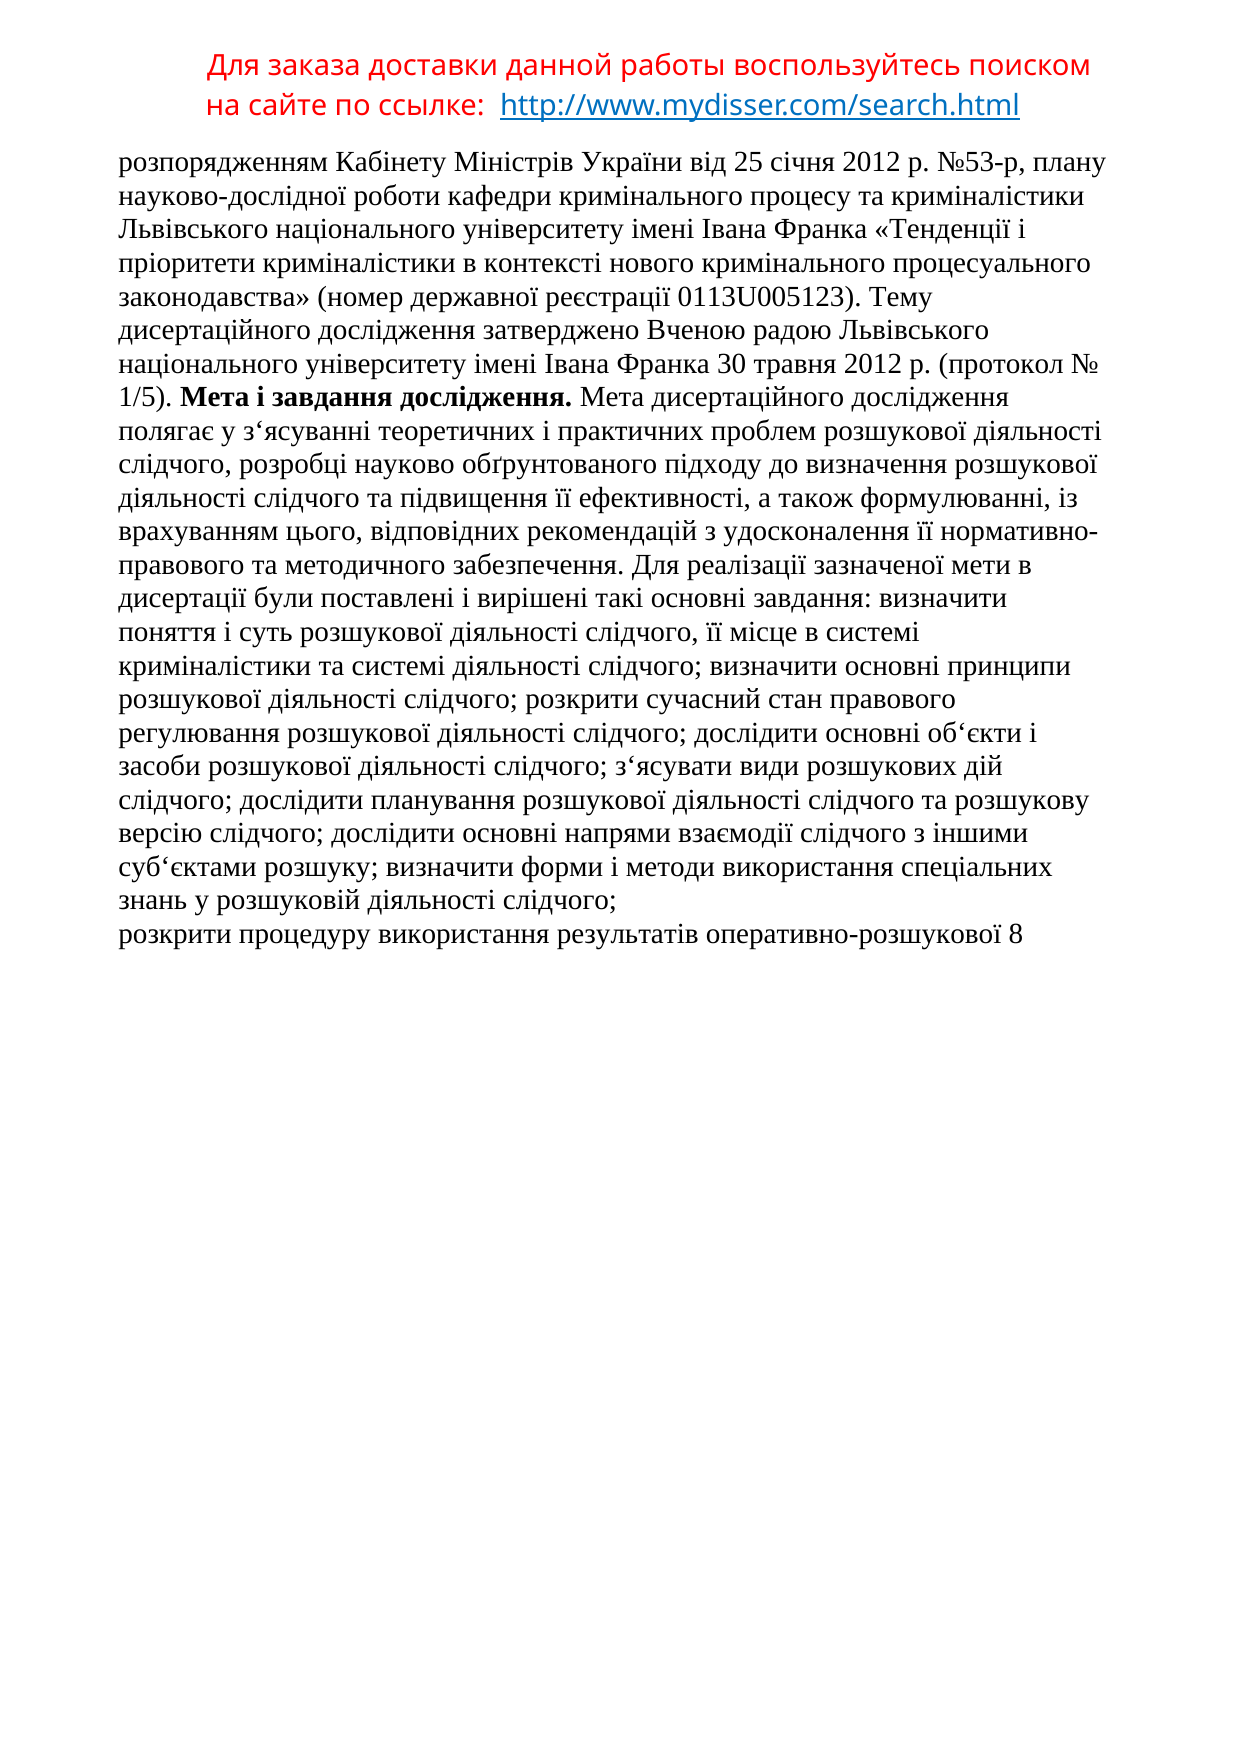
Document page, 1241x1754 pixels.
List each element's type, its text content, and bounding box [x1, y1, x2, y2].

text розкрити процедуру використання результатів оперативно-розшукової 8 [118, 916, 1107, 949]
text розпорядженням Кабінету Міністрів України від 25 січня 2012 р. №53-р, плану науково-дослідної роботи кафедри кримінального процесу та криміналістики Львівського національного університету імені Івана Франка «Тенденції і пріоритети криміналістики в контексті нового кримінального процесуального законодавства» (номер державної реєстрації 0113U005123). Тему дисертаційного дослідження затверджено Вченою радою Львівського національного університету імені Івана Франка 30 травня 2012 р. (протокол № 1/5). Мета і завдання дослідження. Мета дисертаційного дослідження полягає у з‘ясуванні теоретичних і практичних проблем розшукової діяльності слідчого, розробці науково обґрунтованого підходу до визначення розшукової діяльності слідчого та підвищення її ефективності, а також формулюванні, із врахуванням цього, відповідних рекомендацій з удосконалення її нормативно-правового та методичного забезпечення. Для реалізації зазначеної мети в дисертації були поставлені і вирішені такі основні завдання: визначити поняття і суть розшукової діяльності слідчого, її місце в системі криміналістики та системі діяльності слідчого; визначити основні принципи розшукової діяльності слідчого; розкрити сучасний стан правового регулювання розшукової діяльності слідчого; дослідити основні об‘єкти і засоби розшукової діяльності слідчого; з‘ясувати види розшукових дій слідчого; дослідити планування розшукової діяльності слідчого та розшукову версію слідчого; дослідити основні напрями взаємодії слідчого з іншими суб‘єктами розшуку; визначити форми і методи використання спеціальних знань у розшуковій діяльності слідчого; [118, 144, 1107, 916]
